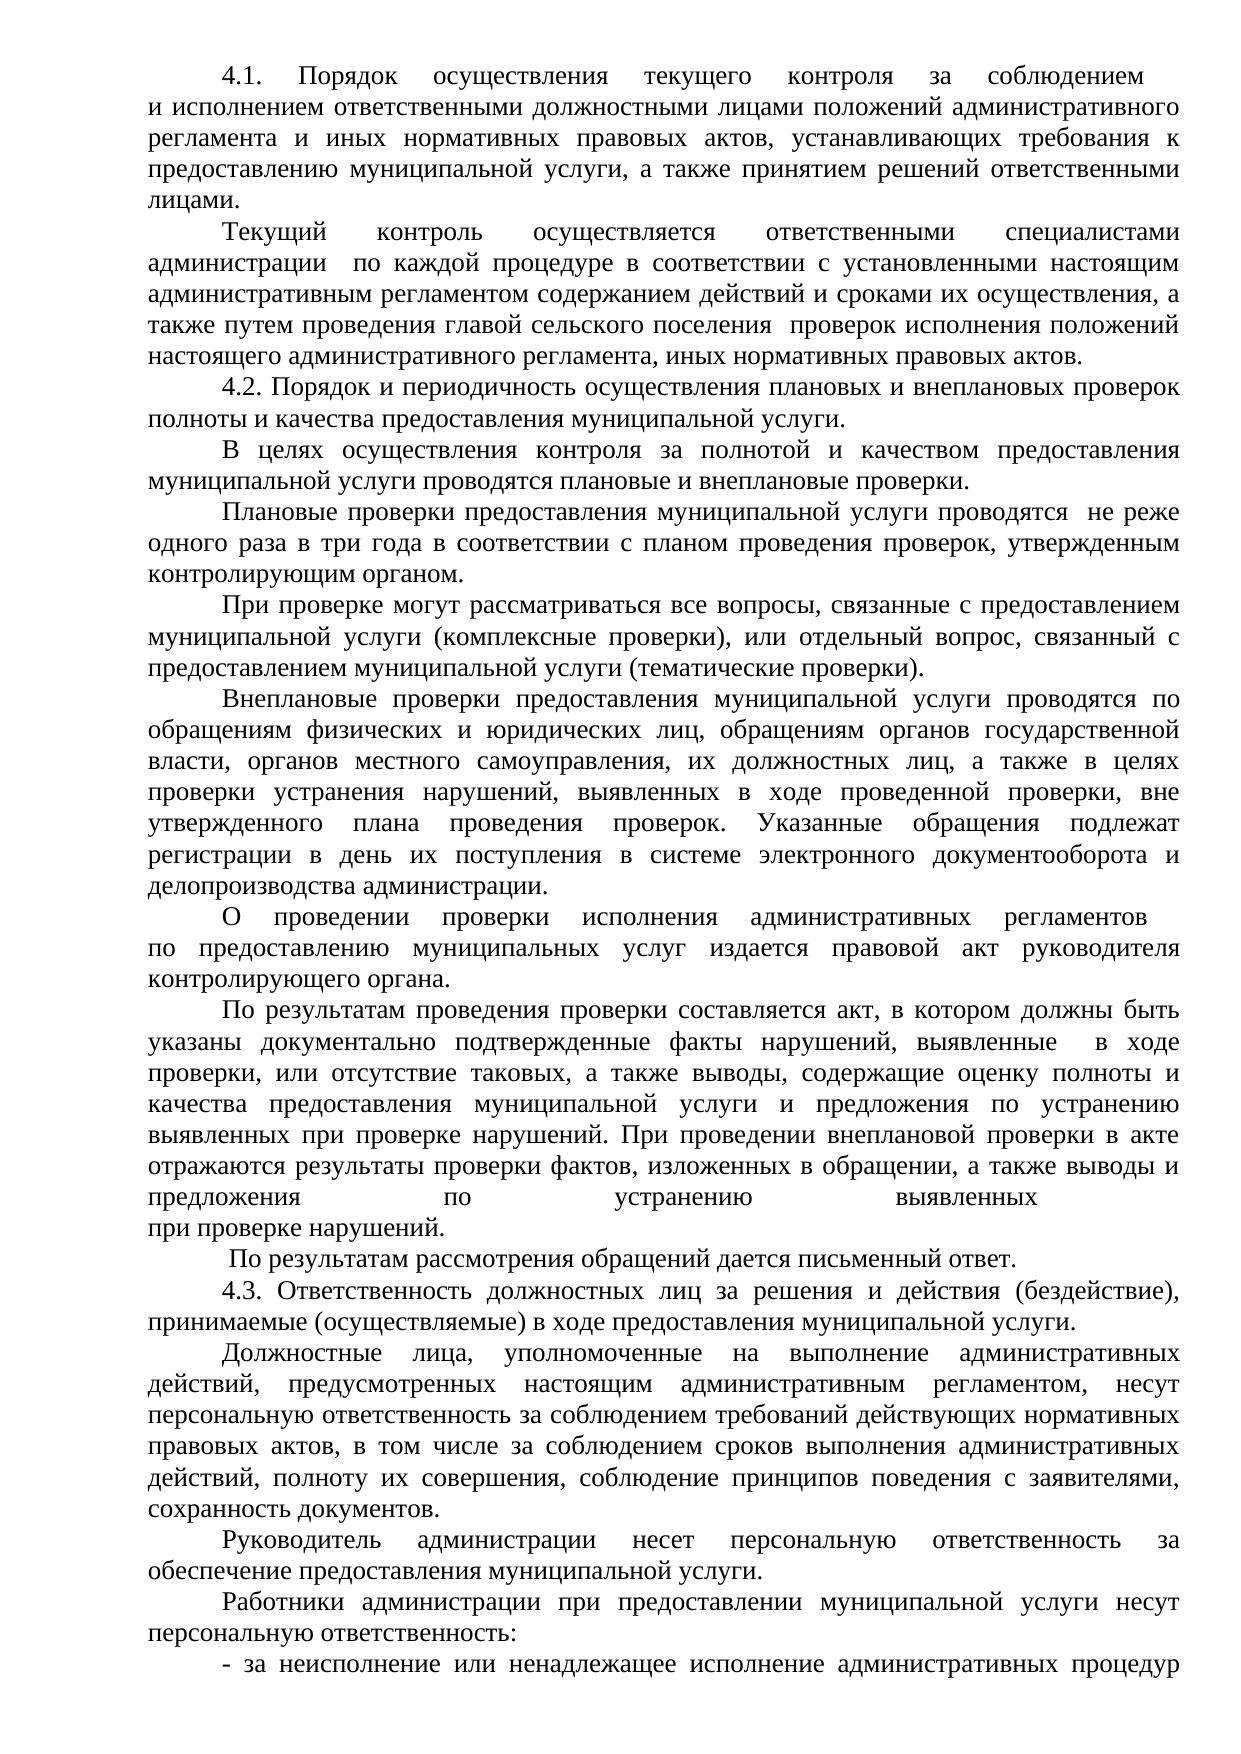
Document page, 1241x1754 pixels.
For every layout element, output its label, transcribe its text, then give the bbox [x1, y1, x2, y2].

text При проверке могут рассматриваться все вопросы, связанные с предоставлением муниципальной услуги (комплексные проверки), или отдельный вопрос, связанный с предоставлением муниципальной услуги (тематические проверки). [148, 588, 1181, 682]
text В целях осуществления контроля за полнотой и качеством предоставления муниципальной услуги проводятся плановые и внеплановые проверки. [148, 433, 1181, 495]
text Руководитель администрации несет персональную ответственность за обеспечение предоставления муниципальной услуги. [148, 1523, 1181, 1585]
text Плановые проверки предоставления муниципальной услуги проводятся не реже одного раза в три года в соответствии с планом проведения проверок, утвержденным контролирующим органом. [148, 495, 1181, 588]
text 4.2. Порядок и периодичность осуществления плановых и внеплановых проверок полноты и качества предоставления муниципальной услуги. [148, 371, 1181, 433]
text 4.1. Порядок осуществления текущего контроля за соблюдением и исполнением ответственными должностными лицами положений административного регламента и иных нормативных правовых актов, устанавливающих требования к предоставлению муниципальной услуги, а также принятием решений ответственными лицами. [148, 59, 1181, 215]
text 4.3. Ответственность должностных лиц за решения и действия (бездействие), принимаемые (осуществляемые) в ходе предоставления муниципальной услуги. [148, 1274, 1181, 1336]
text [148, 1647, 1181, 1679]
text По результатам проведения проверки составляется акт, в котором должны быть указаны документально подтвержденные факты нарушений, выявленные в ходе проверки, или отсутствие таковых, а также выводы, содержащие оценку полноты и качества предоставления муниципальной услуги и предложения по устранению выявленных при проверке нарушений. При проведении внеплановой проверки в акте отражаются результаты проверки фактов, изложенных в обращении, а также выводы и предложения по устранению выявленных при проверке нарушений. [148, 993, 1181, 1243]
text Текущий контроль осуществляется ответственными специалистами администрации по каждой процедуре в соответствии с установленными настоящим административным регламентом содержанием действий и сроками их осуществления, а также путем проведения главой сельского поселения проверок исполнения положений настоящего административного регламента, иных нормативных правовых актов. [148, 215, 1181, 371]
text Работники администрации при предоставлении муниципальной услуги несут персональную ответственность: [148, 1585, 1181, 1647]
text О проведении проверки исполнения административных регламентов по предоставлению муниципальных услуг издается правовой акт руководителя контролирующего органа. [148, 900, 1181, 993]
text По результатам рассмотрения обращений дается письменный ответ. [148, 1243, 1181, 1274]
text Внеплановые проверки предоставления муниципальной услуги проводятся по обращениям физических и юридических лиц, обращениям органов государственной власти, органов местного самоуправления, их должностных лиц, а также в целях проверки устранения нарушений, выявленных в ходе проведенной проверки, вне утвержденного плана проведения проверок. Указанные обращения подлежат регистрации в день их поступления в системе электронного документооборота и делопроизводства администрации. [148, 682, 1181, 900]
text Должностные лица, уполномоченные на выполнение административных действий, предусмотренных настоящим административным регламентом, несут персональную ответственность за соблюдением требований действующих нормативных правовых актов, в том числе за соблюдением сроков выполнения административных действий, полноту их совершения, соблюдение принципов поведения с заявителями, сохранность документов. [148, 1336, 1181, 1523]
